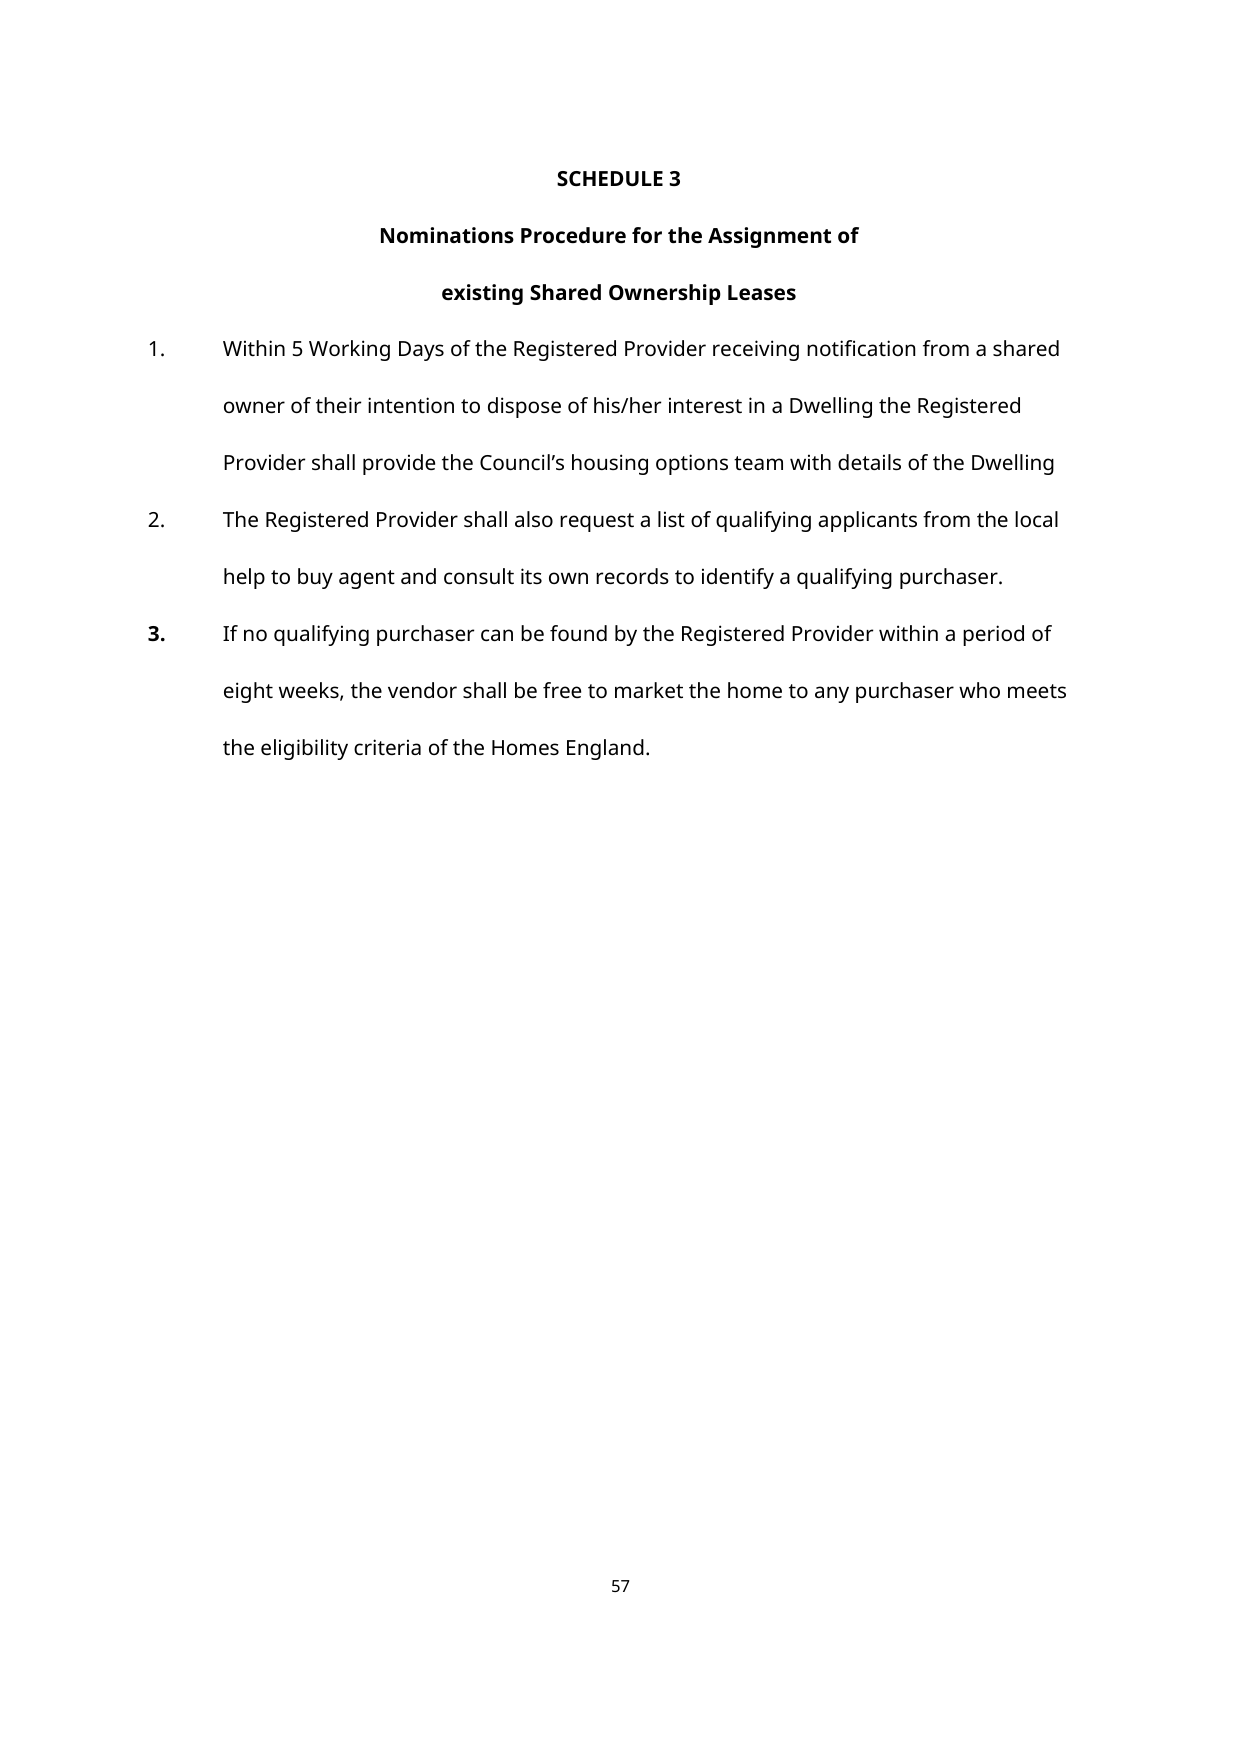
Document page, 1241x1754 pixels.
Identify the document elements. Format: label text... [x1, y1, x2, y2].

text SCHEDULE 3 [148, 164, 1090, 192]
text Nominations Procedure for the Assignment of [148, 221, 1090, 249]
text existing Shared Ownership Leases [148, 278, 1090, 306]
list Within 5 Working Days of the Registered Provider receiving notification from a shared owner of their intention to dispose of his/her interest in a Dwelling the Registered Provider shall provide the Council’s housing options team with details of the Dwelling [148, 334, 1090, 477]
list If no qualifying purchaser can be found by the Registered Provider within a period of eight weeks, the vendor shall be free to market the home to any purchaser who meets the eligibility criteria of the Homes England. [148, 619, 1090, 761]
list The Registered Provider shall also request a list of qualifying applicants from the local help to buy agent and consult its own records to identify a qualifying purchaser. [148, 505, 1090, 590]
